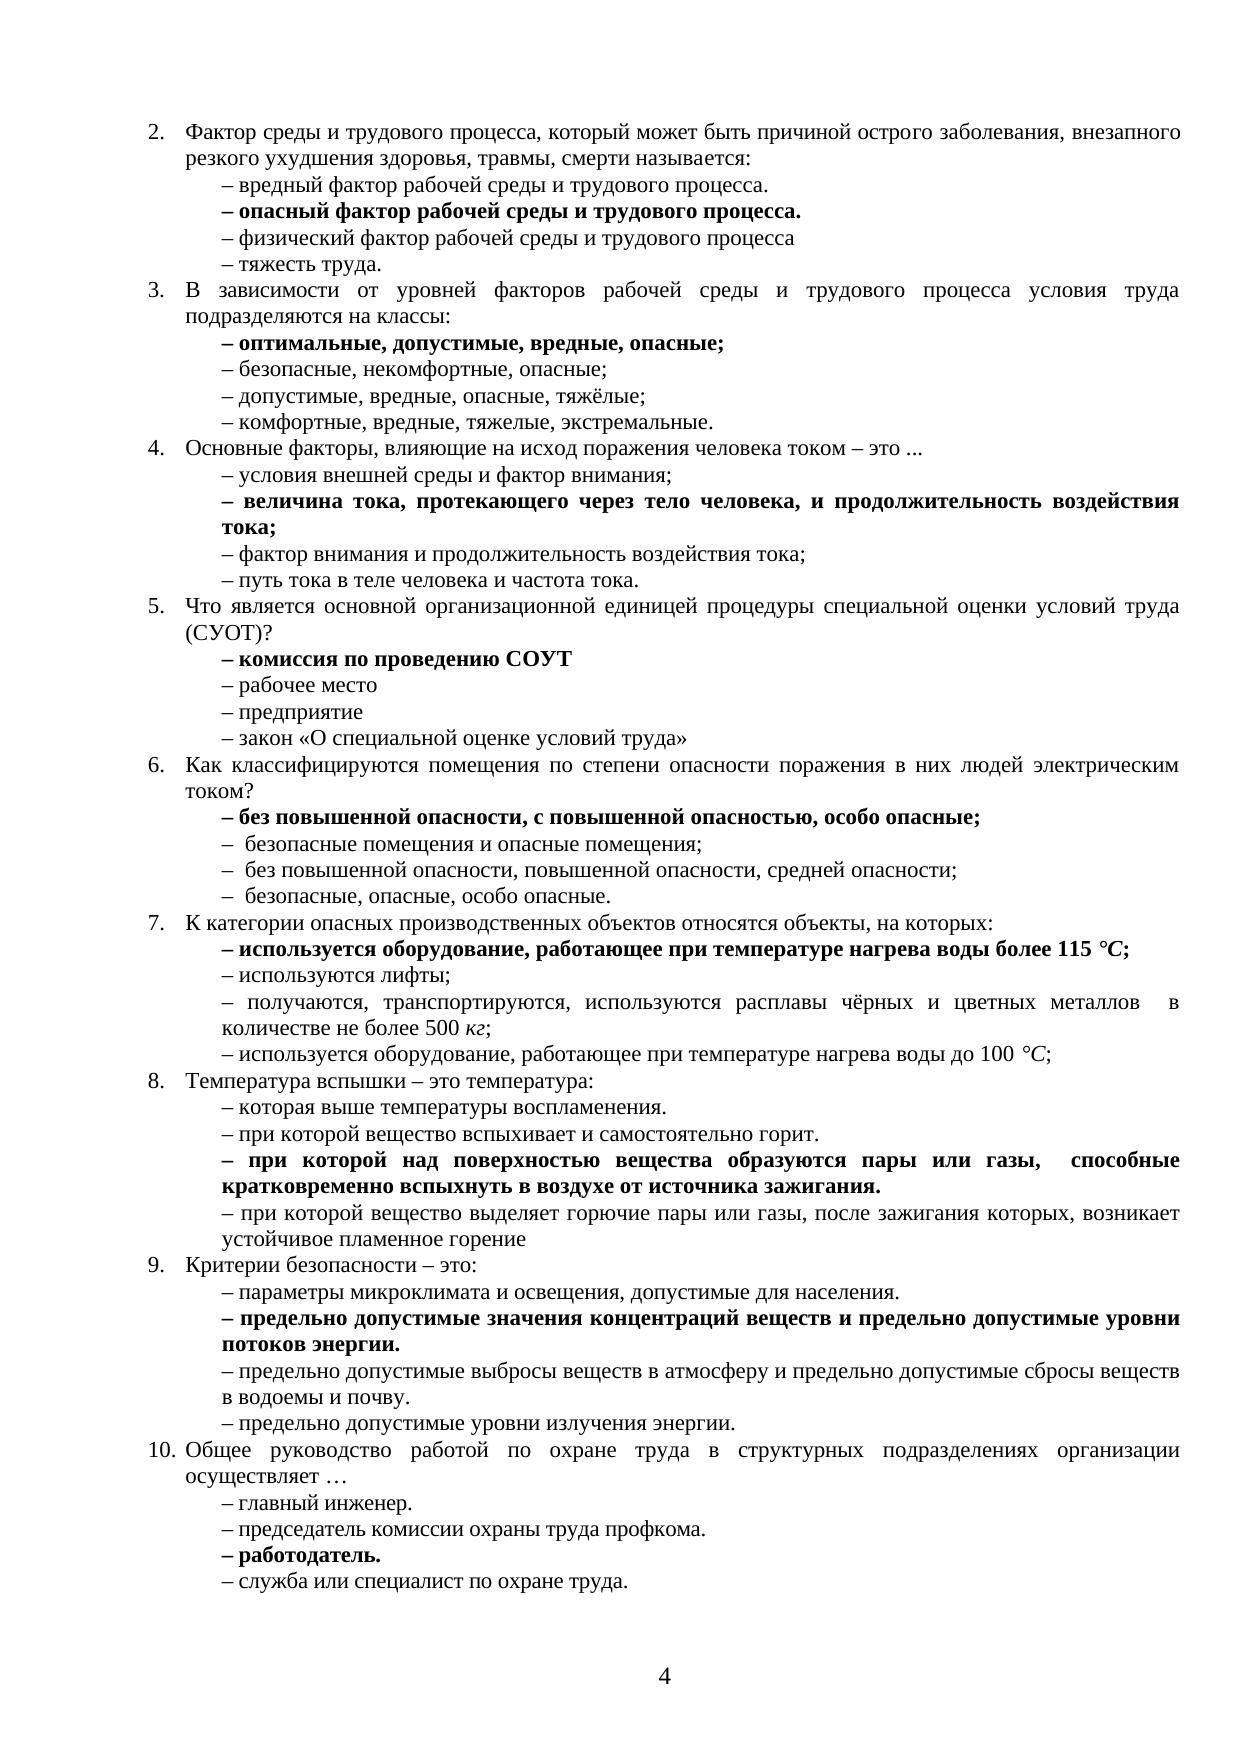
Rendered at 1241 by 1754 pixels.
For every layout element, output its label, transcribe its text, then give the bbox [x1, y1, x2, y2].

text – которая выше температуры воспламенения. [222, 1093, 1181, 1119]
text – при которой над поверхностью вещества образуются пары или газы, способные кратковременно вспыхнуть в воздухе от источника зажигания. [222, 1146, 1181, 1199]
text – условия внешней среды и фактор внимания; [222, 461, 1181, 487]
text – используется оборудование, работающее при температуре нагрева воды до 100 °С; [222, 1041, 1181, 1067]
text – предельно допустимые выбросы веществ в атмосферу и предельно допустимые сбросы веществ в водоемы и почву. [222, 1357, 1181, 1409]
text – без повышенной опасности, с повышенной опасностью, особо опасные; [222, 803, 1181, 830]
text – председатель комиссии охраны труда профкома. [222, 1515, 1181, 1541]
text – путь тока в теле человека и частота тока. [222, 566, 1181, 592]
text – рабочее место [222, 672, 1181, 698]
text – без повышенной опасности, повышенной опасности, средней опасности; [222, 856, 1181, 882]
text – закон «О специальной оценке условий труда» [222, 724, 1181, 751]
text – вредный фактор рабочей среды и трудового процесса. [222, 171, 1181, 197]
list Что является основной организационной единицей процедуры специальной оценки условий труда (СУОТ)? [148, 592, 1181, 645]
list Фактор среды и трудового процесса, который может быть причиной острого заболевания, внезапного резкого ухудшения здоровья, травмы, смерти называется: [148, 118, 1181, 171]
text – при которой вещество вспыхивает и самостоятельно горит. [222, 1119, 1181, 1146]
text – тяжесть труда. [222, 250, 1181, 276]
text – работодатель. [222, 1541, 1181, 1568]
text – используется оборудование, работающее при температуре нагрева воды более 115 °С; [222, 935, 1181, 961]
text – используются лифты; [222, 961, 1181, 988]
text – фактор внимания и продолжительность воздействия тока; [222, 540, 1181, 566]
text – предельно допустимые значения концентраций веществ и предельно допустимые уровни потоков энергии. [222, 1304, 1181, 1357]
text – величина тока, протекающего через тело человека, и продолжительность воздействия тока; [222, 487, 1181, 540]
text – предприятие [222, 698, 1181, 724]
text – опасный фактор рабочей среды и трудового процесса. [222, 197, 1181, 223]
list Общее руководство работой по охране труда в структурных подразделениях организации осуществляет … [148, 1436, 1181, 1488]
list Основные факторы, влияющие на исход поражения человека током – это ... [148, 434, 1181, 461]
list В зависимости от уровней факторов рабочей среды и трудового процесса условия труда подразделяются на классы: [148, 276, 1181, 329]
list Температура вспышки – это температура: [148, 1067, 1181, 1093]
text – безопасные, некомфортные, опасные; [222, 355, 1181, 382]
text – при которой вещество выделяет горючие пары или газы, после зажигания которых, возникает устойчивое пламенное горение [222, 1199, 1181, 1251]
text – комфортные, вредные, тяжелые, экстремальные. [222, 408, 1181, 434]
text – допустимые, вредные, опасные, тяжёлые; [222, 382, 1181, 408]
text – физический фактор рабочей среды и трудового процесса [222, 223, 1181, 250]
text – комиссия по проведению СОУТ [222, 645, 1181, 672]
list Как классифицируются помещения по степени опасности поражения в них людей электрическим током? [148, 751, 1181, 803]
text – параметры микроклимата и освещения, допустимые для населения. [222, 1278, 1181, 1304]
list К категории опасных производственных объектов относятся объекты, на которых: [148, 909, 1181, 935]
text – получаются, транспортируются, используются расплавы чёрных и цветных металлов в количестве не более 500 кг; [222, 988, 1181, 1041]
text – главный инженер. [222, 1488, 1181, 1515]
text – оптимальные, допустимые, вредные, опасные; [222, 329, 1181, 355]
text – предельно допустимые уровни излучения энергии. [222, 1409, 1181, 1436]
text – служба или специалист по охране труда. [222, 1568, 1181, 1594]
list Критерии безопасности – это: [148, 1251, 1181, 1278]
text – безопасные, опасные, особо опасные. [222, 882, 1181, 909]
text – безопасные помещения и опасные помещения; [222, 830, 1181, 856]
